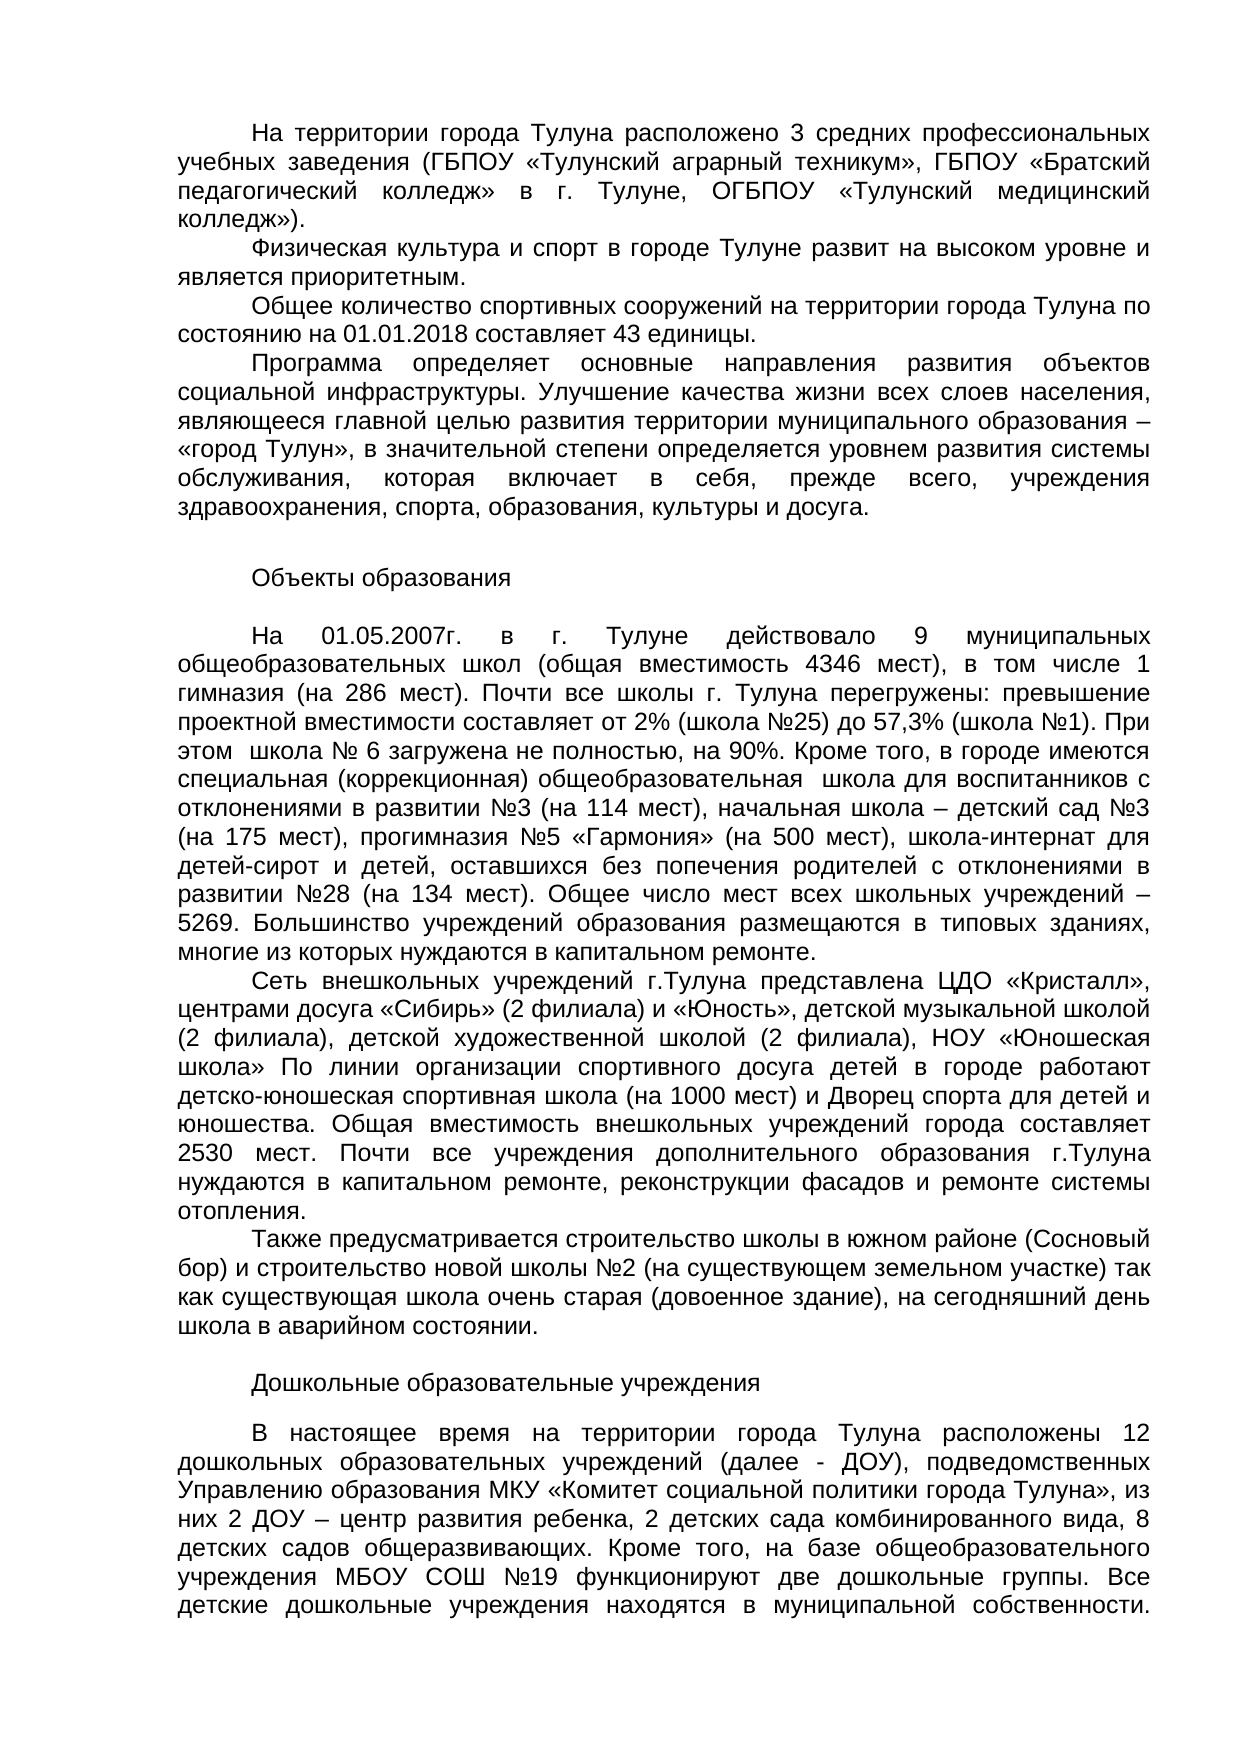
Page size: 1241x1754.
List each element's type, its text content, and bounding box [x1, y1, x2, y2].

text Дошкольные образовательные учреждения [177, 1368, 1152, 1397]
text Также предусматривается строительство школы в южном районе (Сосновый бор) и строительство новой школы №2 (на существующем земельном участке) так как существующая школа очень старая (довоенное здание), на сегодняшний день школа в аварийном состоянии. [177, 1224, 1152, 1339]
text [177, 1418, 1152, 1619]
text Физическая культура и спорт в городе Тулуне развит на высоком уровне и является приоритетным. [177, 233, 1152, 291]
text На территории города Тулуна расположено 3 средних профессиональных учебных заведения (ГБПОУ «Тулунский аграрный техникум», ГБПОУ «Братский педагогический колледж» в г. Тулуне, ОГБПОУ «Тулунский медицинский колледж»). [177, 118, 1152, 233]
text На 01.05.2007г. в г. Тулуне действовало 9 муниципальных общеобразовательных школ (общая вместимость 4346 мест), в том числе 1 гимназия (на 286 мест). Почти все школы г. Тулуна перегружены: превышение проектной вместимости составляет от 2% (школа №25) до 57,3% (школа №1). При этом школа № 6 загружена не полностью, на 90%. Кроме того, в городе имеются специальная (коррекционная) общеобразовательная школа для воспитанников с отклонениями в развитии №3 (на 114 мест), начальная школа – детский сад №3 (на 175 мест), прогимназия №5 «Гармония» (на 500 мест), школа-интернат для детей-сирот и детей, оставшихся без попечения родителей с отклонениями в развитии №28 (на 134 мест). Общее число мест всех школьных учреждений – 5269. Большинство учреждений образования размещаются в типовых зданиях, многие из которых нуждаются в капитальном ремонте. [177, 621, 1152, 966]
list Объекты образования [236, 563, 1152, 592]
text Программа определяет основные направления развития объектов социальной инфраструктуры. Улучшение качества жизни всех слоев населения, являющееся главной целью развития территории муниципального образования – «город Тулун», в значительной степени определяется уровнем развития системы обслуживания, которая включает в себя, прежде всего, учреждения здравоохранения, спорта, образования, культуры и досуга. [177, 348, 1152, 521]
text Сеть внешкольных учреждений г.Тулуна представлена ЦДО «Кристалл», центрами досуга «Сибирь» (2 филиала) и «Юность», детской музыкальной школой (2 филиала), детской художественной школой (2 филиала), НОУ «Юношеская школа» По линии организации спортивного досуга детей в городе работают детско-юношеская спортивная школа (на 1000 мест) и Дворец спорта для детей и юношества. Общая вместимость внешкольных учреждений города составляет 2530 мест. Почти все учреждения дополнительного образования г.Тулуна нуждаются в капитальном ремонте, реконструкции фасадов и ремонте системы отопления. [177, 966, 1152, 1224]
text Общее количество спортивных сооружений на территории города Тулуна по состоянию на 01.01.2018 составляет 43 единицы. [177, 291, 1152, 348]
